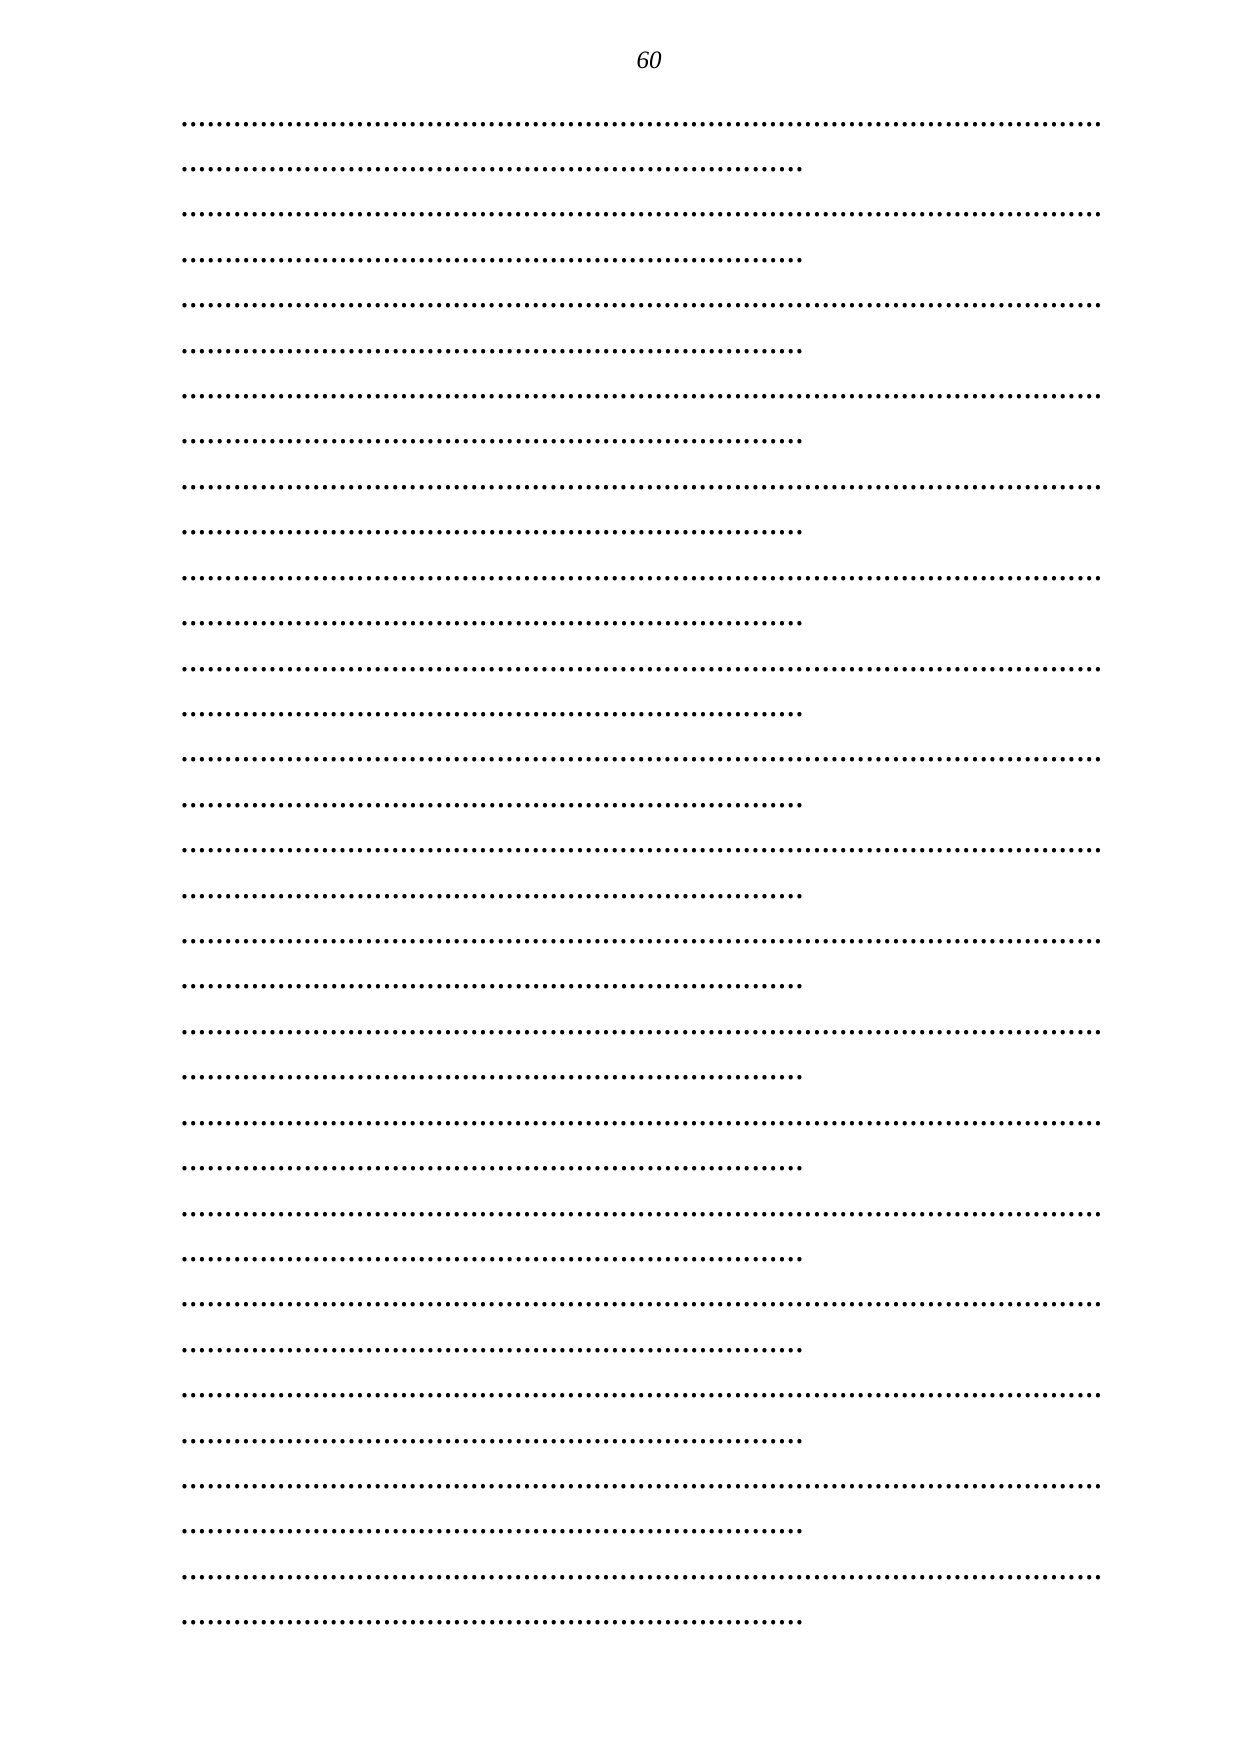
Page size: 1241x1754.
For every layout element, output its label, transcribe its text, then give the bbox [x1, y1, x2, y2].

text ………………………………………………………………………………………………..………………………………………………………… [180, 363, 1120, 454]
text ……………………………………………………………………………………………………………..…………………………………………… [180, 817, 1120, 908]
text ………………………………………………………………………………………………..………………………………………………………… [180, 544, 1120, 635]
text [180, 1362, 1120, 1453]
text ………………………………………………………………………………………………..………………………………………………………… [180, 1271, 1120, 1362]
text ……………………………………………………………………………………………………………..…………………………………………… [180, 999, 1120, 1089]
text ……………………………………………………………………………………………………………..…………………………………………… [180, 1180, 1120, 1271]
text ……………………………………………………………………………………………………………..…………………………………………… [180, 90, 1120, 181]
text ………………………………………………………………………………………………..………………………………………………………… [180, 726, 1120, 817]
text ………………………………………………………………………………………………..………………………………………………………… [180, 1089, 1120, 1180]
text ……………………………………………………………………………………………………………..…………………………………………… [180, 454, 1120, 544]
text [180, 1544, 1120, 1634]
text ………………………………………………………………………………………………..………………………………………………………… [180, 908, 1120, 999]
text ……………………………………………………………………………………………………………..…………………………………………… [180, 635, 1120, 726]
text ………………………………………………………………………………………………..………………………………………………………… [180, 181, 1120, 272]
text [180, 1453, 1120, 1544]
text ……………………………………………………………………………………………………………..…………………………………………… [180, 272, 1120, 363]
